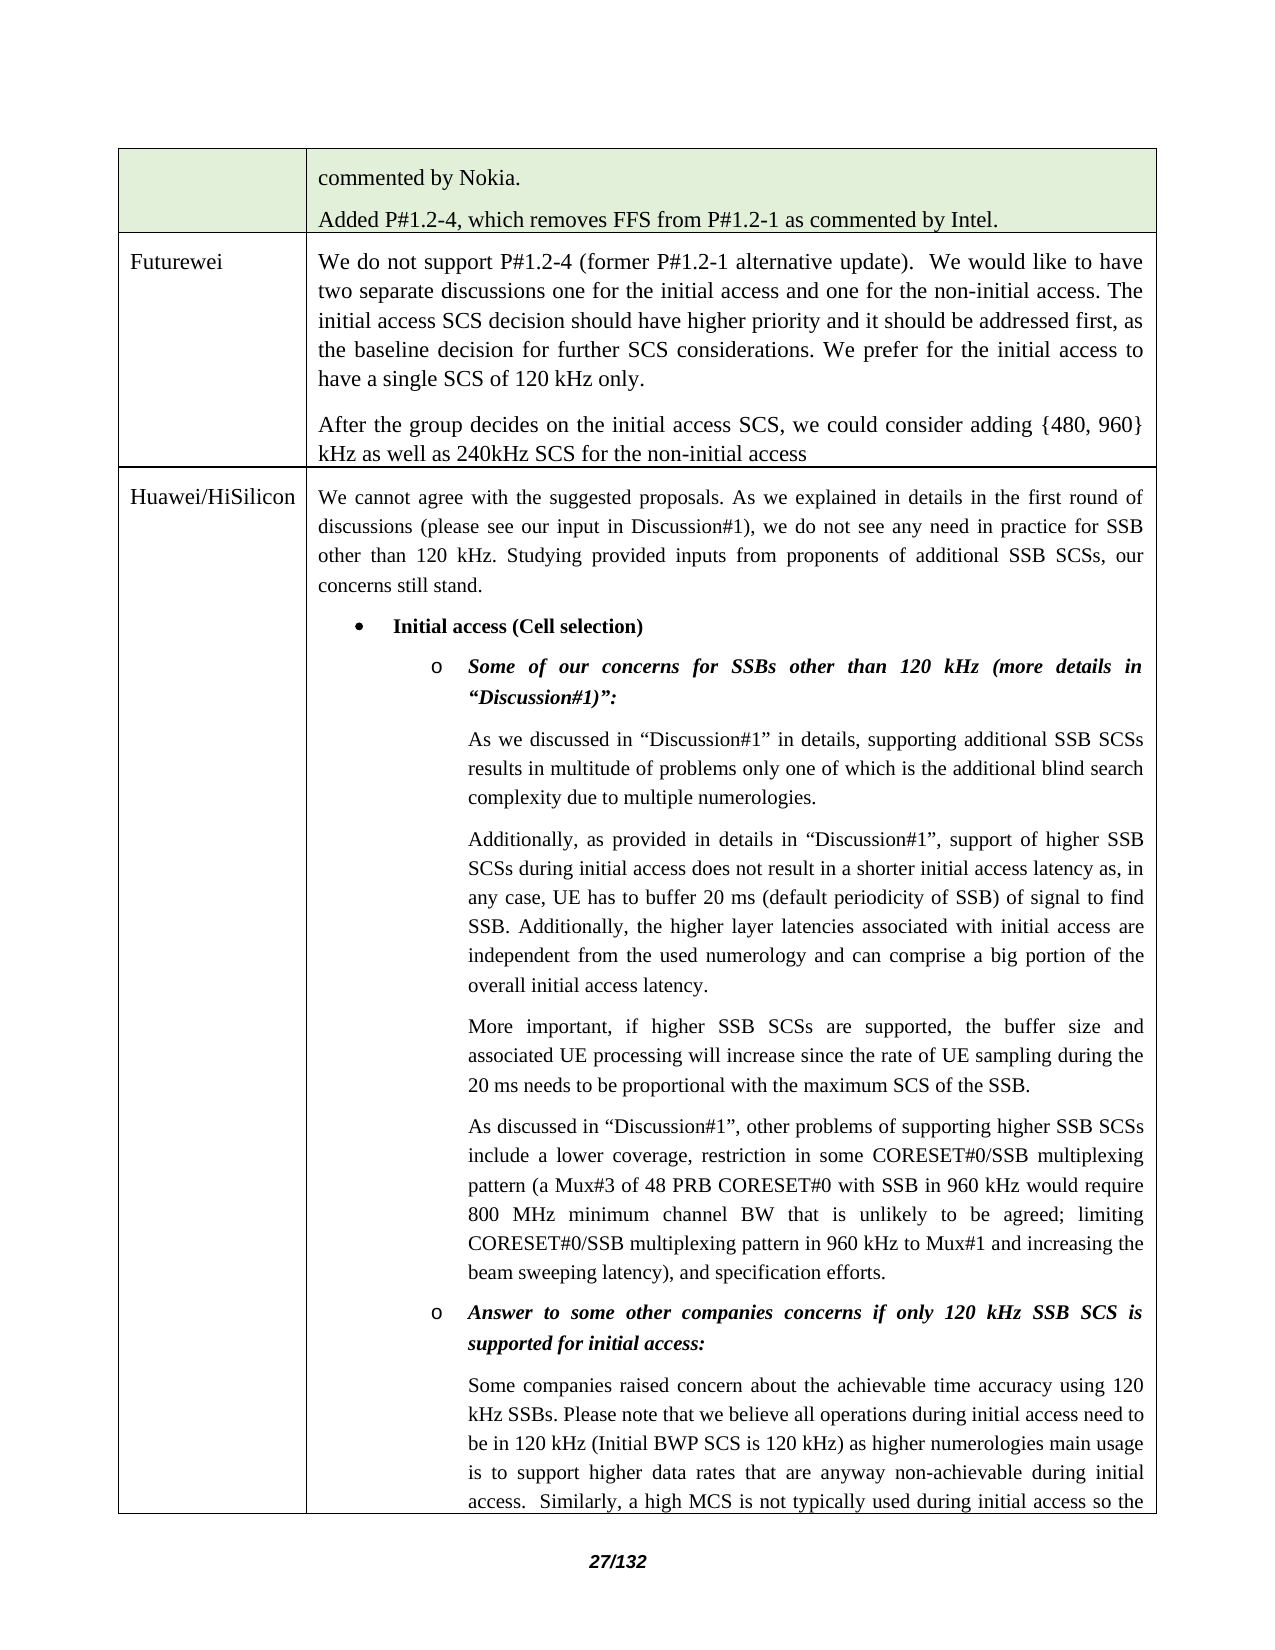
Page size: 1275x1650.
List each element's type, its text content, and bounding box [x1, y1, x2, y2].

table_cell We do not support P#1.2-4 (former P#1.2-1 alternative update). We would like to have two separate discussions one for the initial access and one for the non-initial access. The initial access SCS decision should have higher priority and it should be addressed first, as the baseline decision for further SCS considerations. We prefer for the initial access to have a single SCS of 120 kHz only. After the group decides on the initial access SCS, we could consider adding {480, 960} kHz as well as 240kHz SCS for the non-initial access [307, 233, 1156, 466]
table_cell Moderator [119, 149, 306, 232]
table_cell Huawei/HiSilicon [119, 468, 306, 1513]
table_cell Futurewei [119, 233, 306, 466]
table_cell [307, 468, 1156, 1513]
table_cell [307, 149, 1156, 232]
